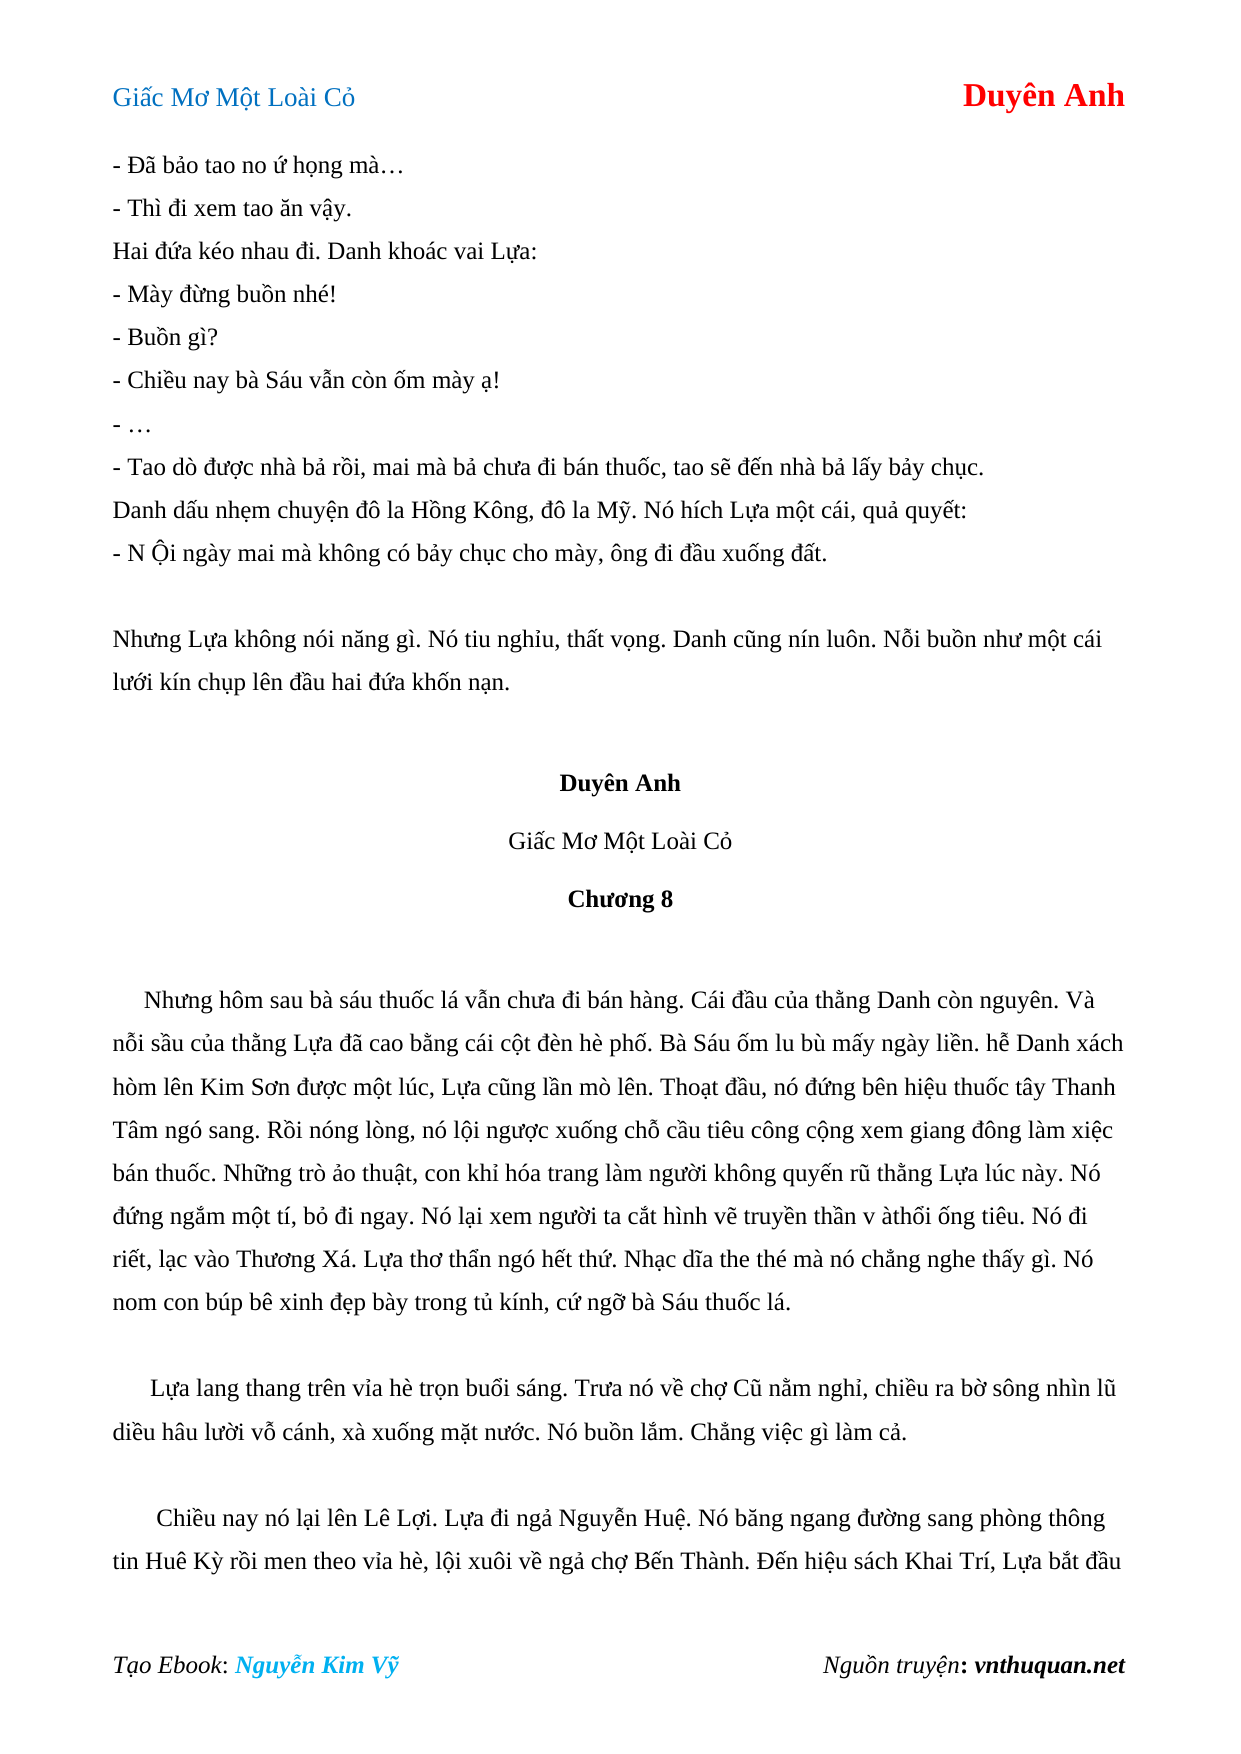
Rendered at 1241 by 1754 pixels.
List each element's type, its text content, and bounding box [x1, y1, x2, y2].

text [112, 942, 1128, 1575]
text Giấc Mơ Một Loài Cỏ [112, 826, 1128, 855]
text Chương 8 [112, 884, 1128, 913]
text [112, 150, 1128, 696]
text Duyên Anh [112, 768, 1128, 797]
